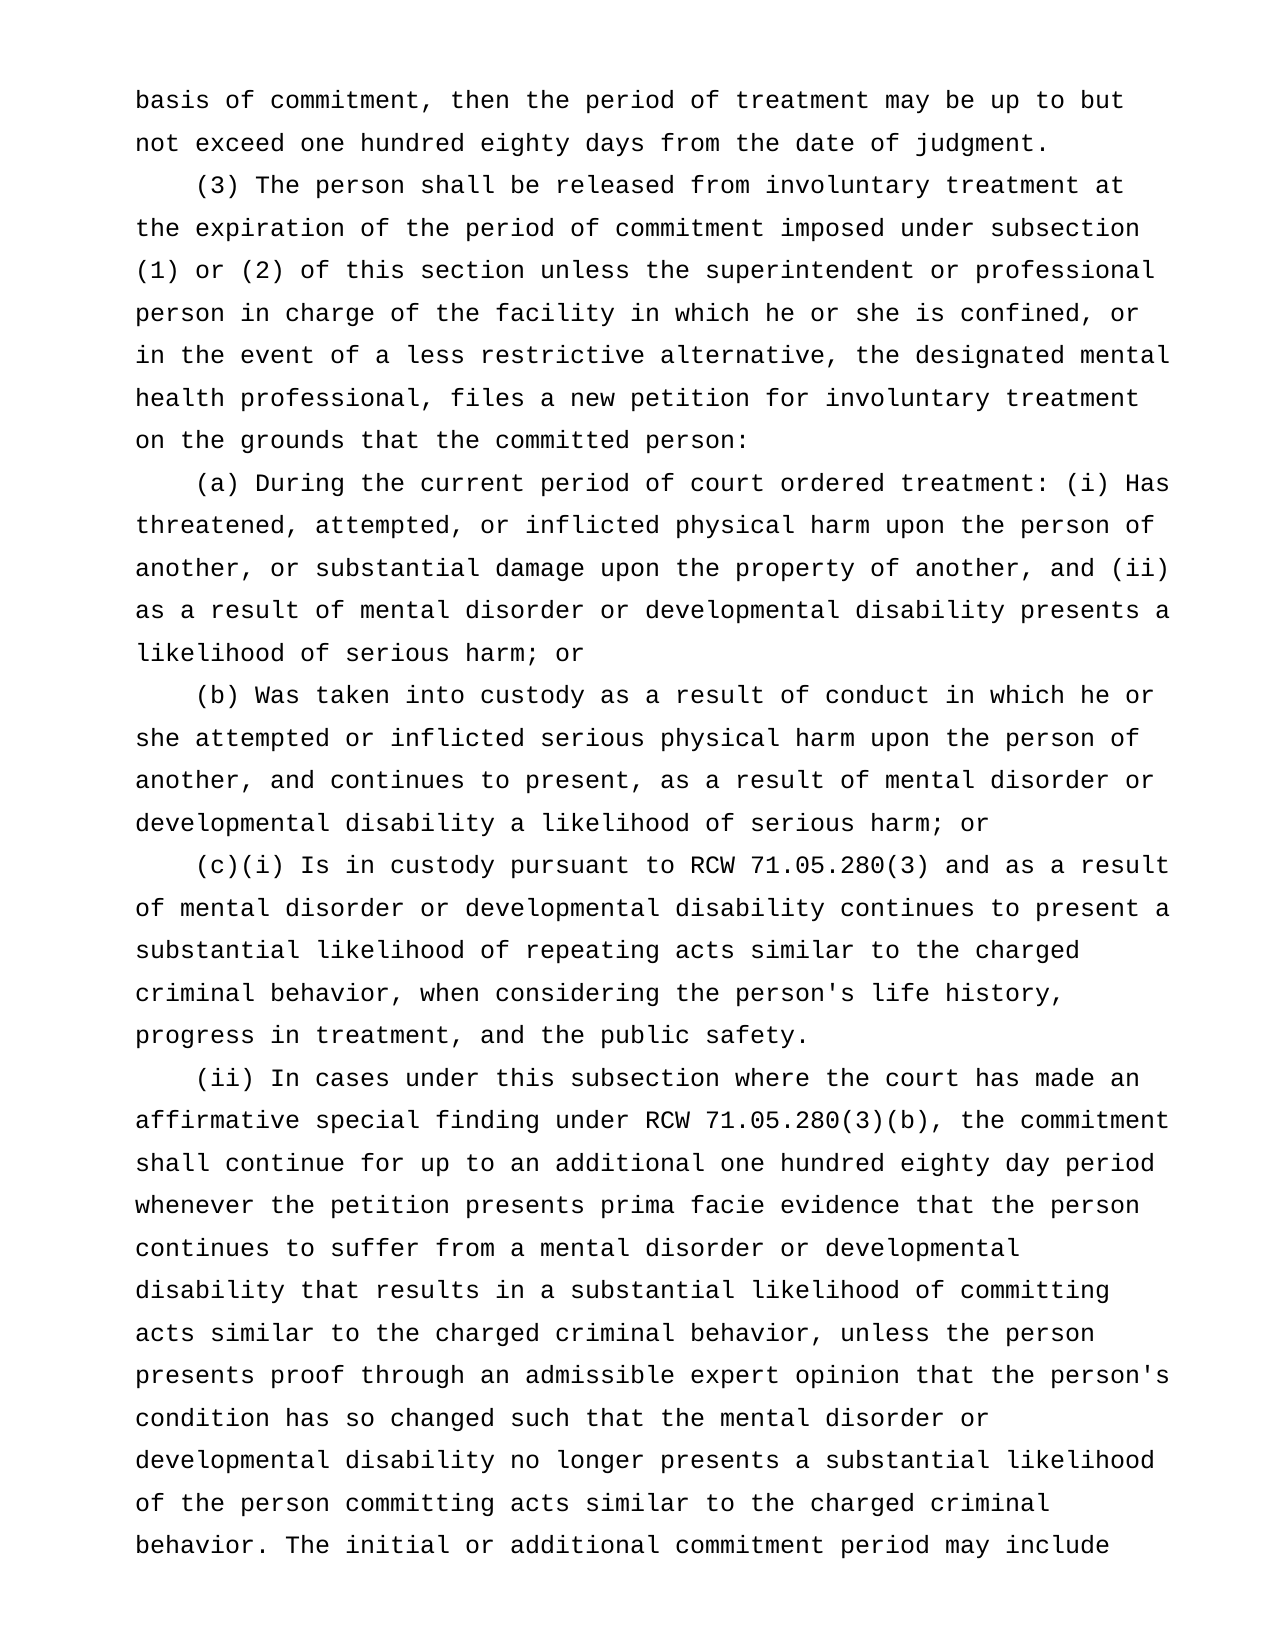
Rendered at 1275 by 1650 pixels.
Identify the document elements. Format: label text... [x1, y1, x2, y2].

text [135, 1052, 1170, 1562]
text (c)(i) Is in custody pursuant to RCW 71.05.280(3) and as a result of mental disorder or developmental disability continues to present a substantial likelihood of repeating acts similar to the charged criminal behavior, when considering the person's life history, progress in treatment, and the public safety. [135, 840, 1170, 1052]
text (3) The person shall be released from involuntary treatment at the expiration of the period of commitment imposed under subsection (1) or (2) of this section unless the superintendent or professional person in charge of the facility in which he or she is confined, or in the event of a less restrictive alternative, the designated mental health professional, files a new petition for involuntary treatment on the grounds that the committed person: [135, 160, 1170, 457]
text (b) Was taken into custody as a result of conduct in which he or she attempted or inflicted serious physical harm upon the person of another, and continues to present, as a result of mental disorder or developmental disability a likelihood of serious harm; or [135, 670, 1170, 840]
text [135, 75, 1170, 160]
text (a) During the current period of court ordered treatment: (i) Has threatened, attempted, or inflicted physical harm upon the person of another, or substantial damage upon the property of another, and (ii) as a result of mental disorder or developmental disability presents a likelihood of serious harm; or [135, 457, 1170, 670]
